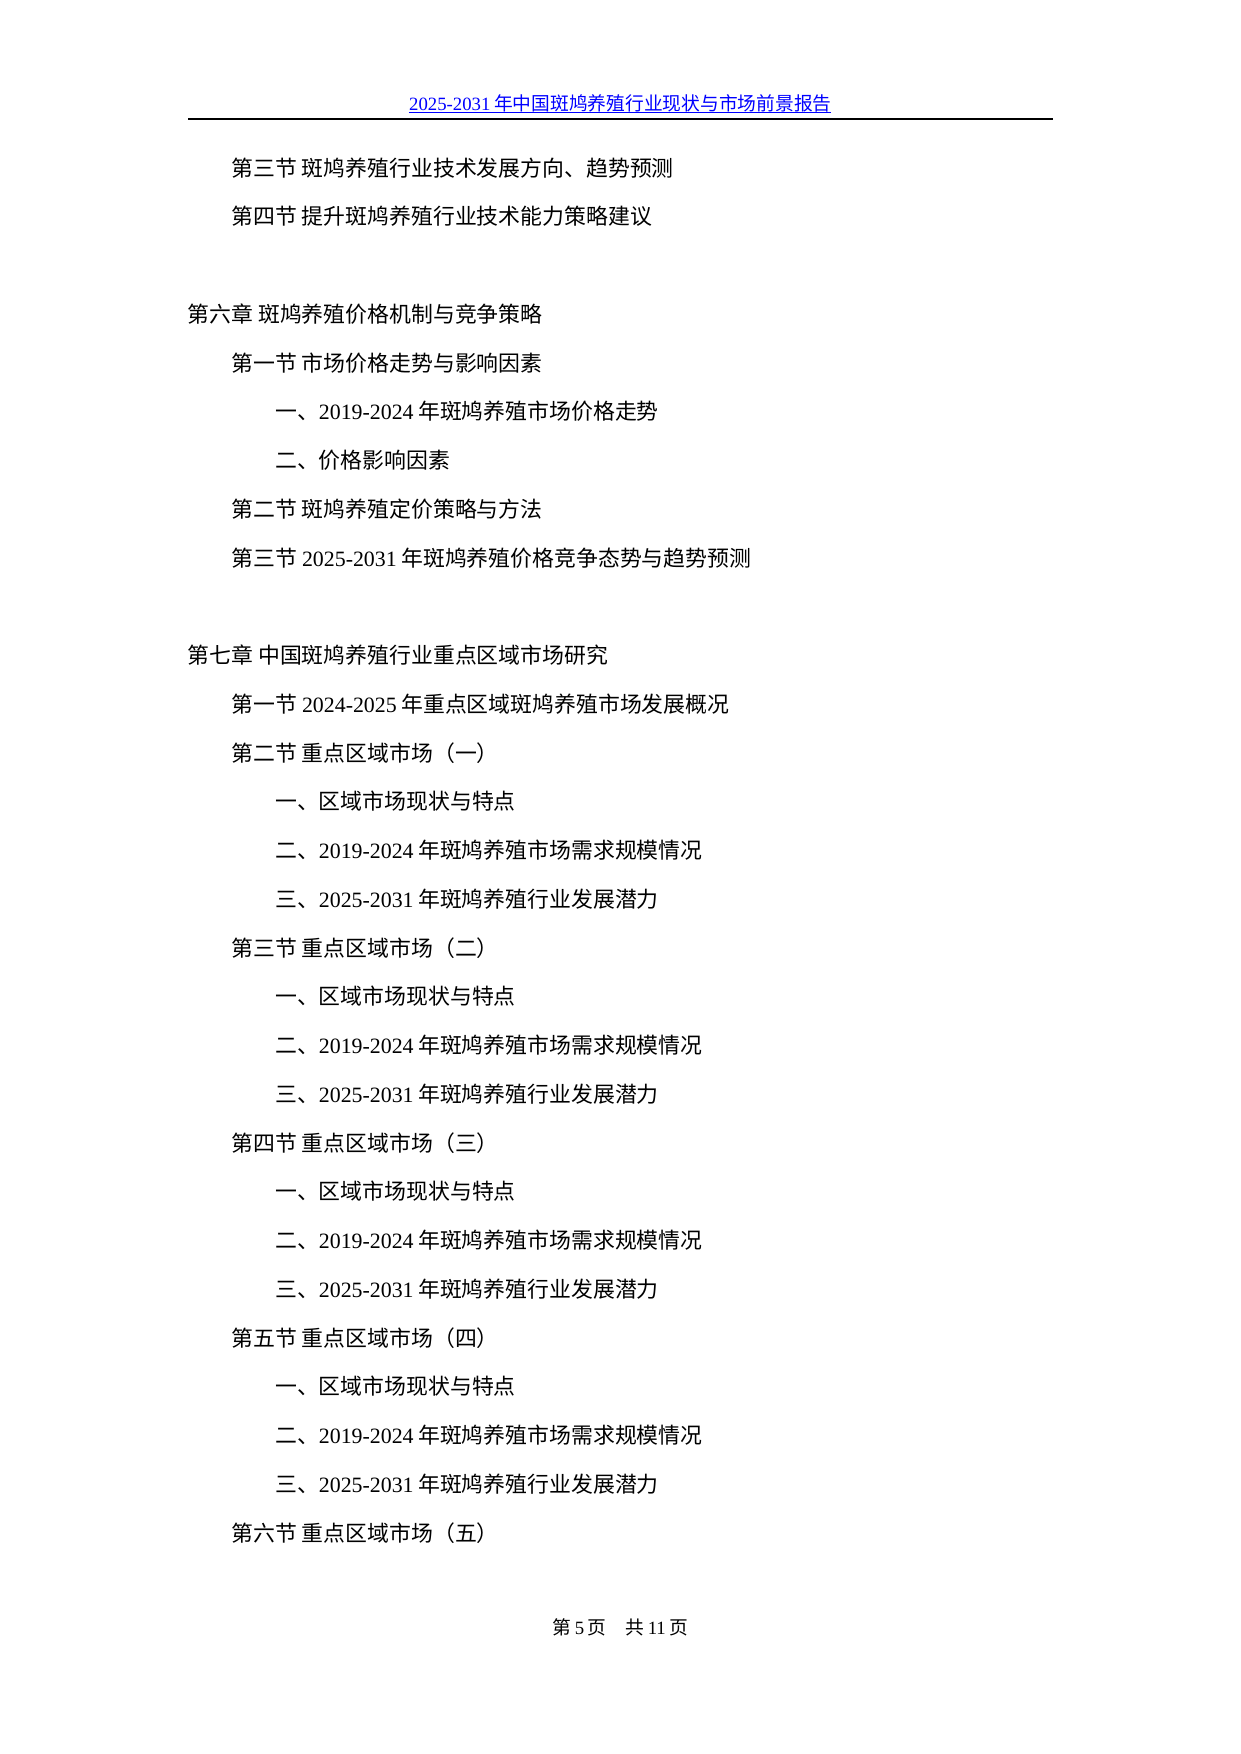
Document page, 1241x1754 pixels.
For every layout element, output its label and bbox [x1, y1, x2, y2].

text [187, 150, 1053, 1548]
